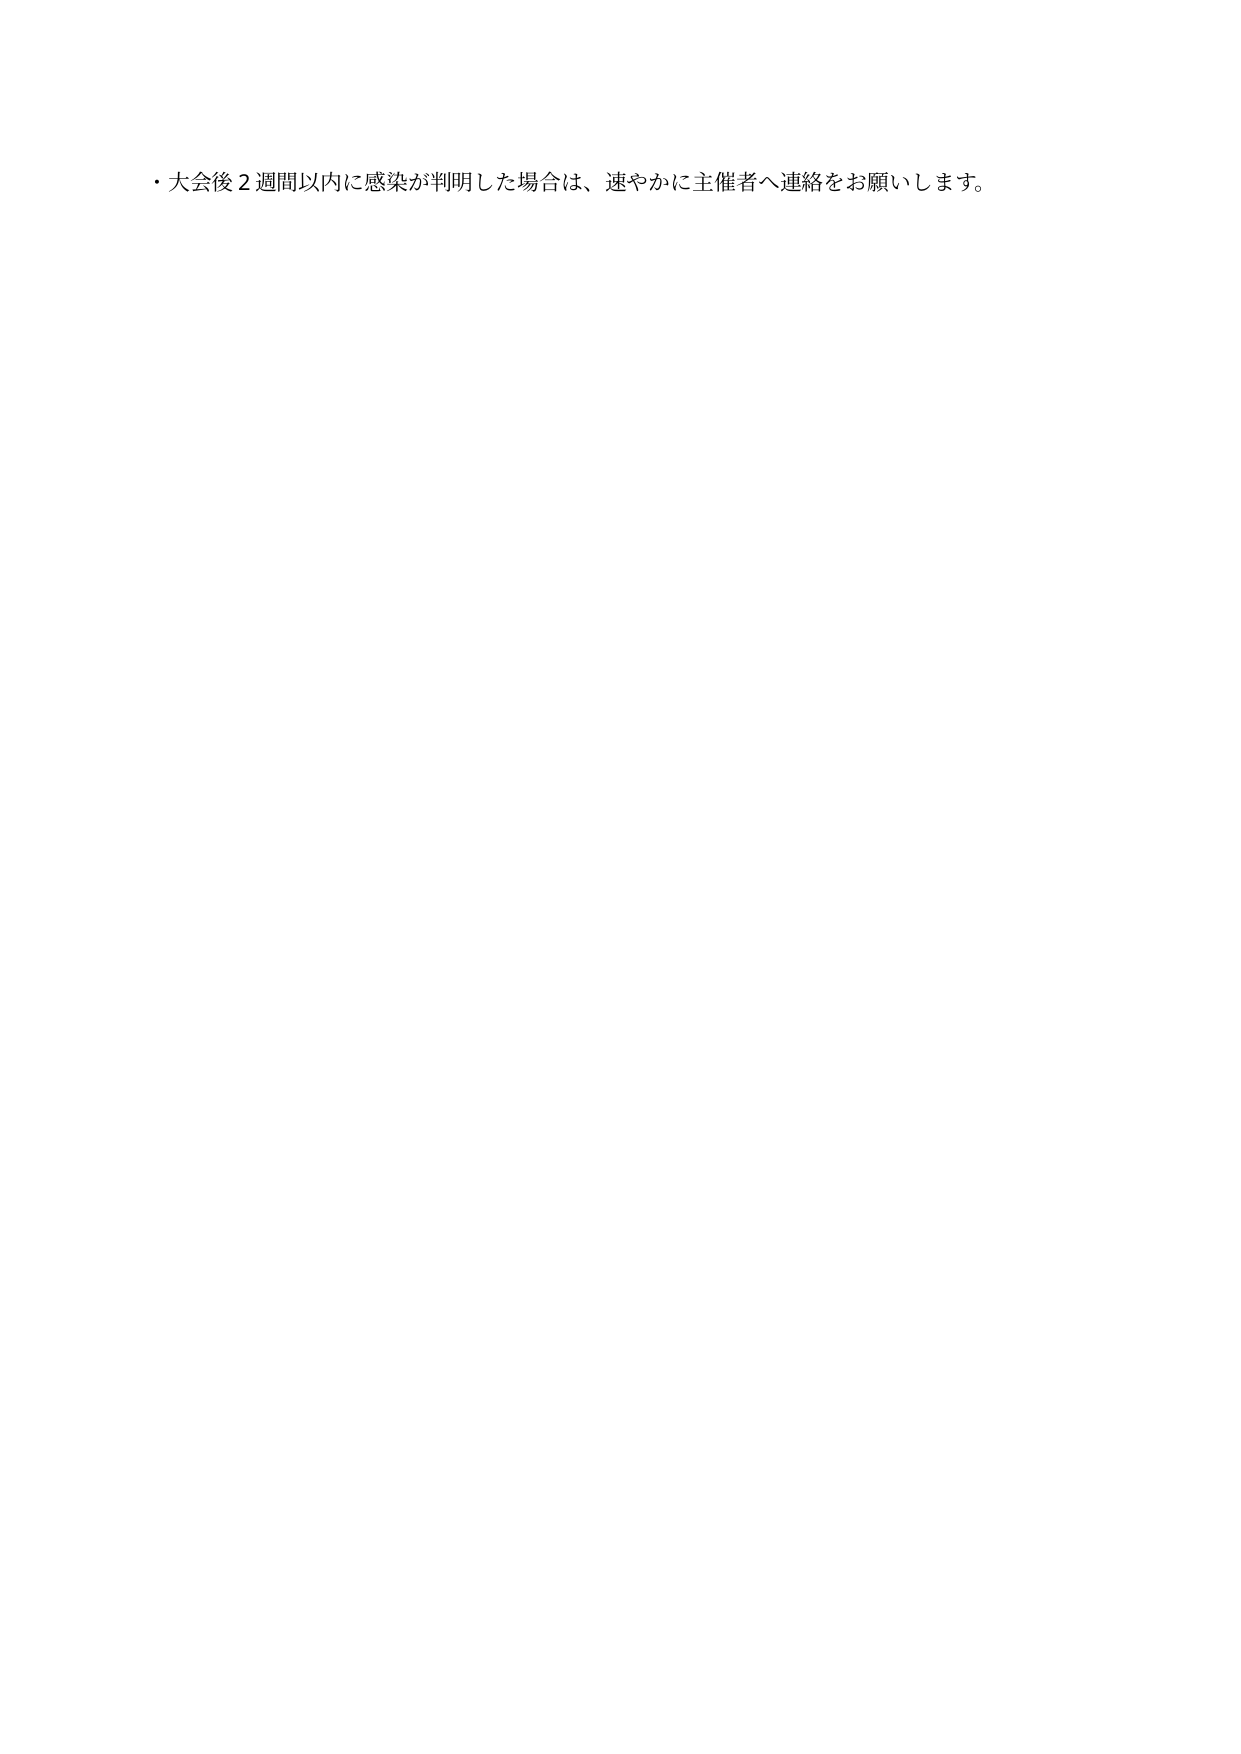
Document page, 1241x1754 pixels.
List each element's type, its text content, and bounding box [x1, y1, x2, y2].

text ・大会後2週間以内に感染が判明した場合は、速やかに主催者へ連絡をお願いします。 [124, 164, 1063, 198]
